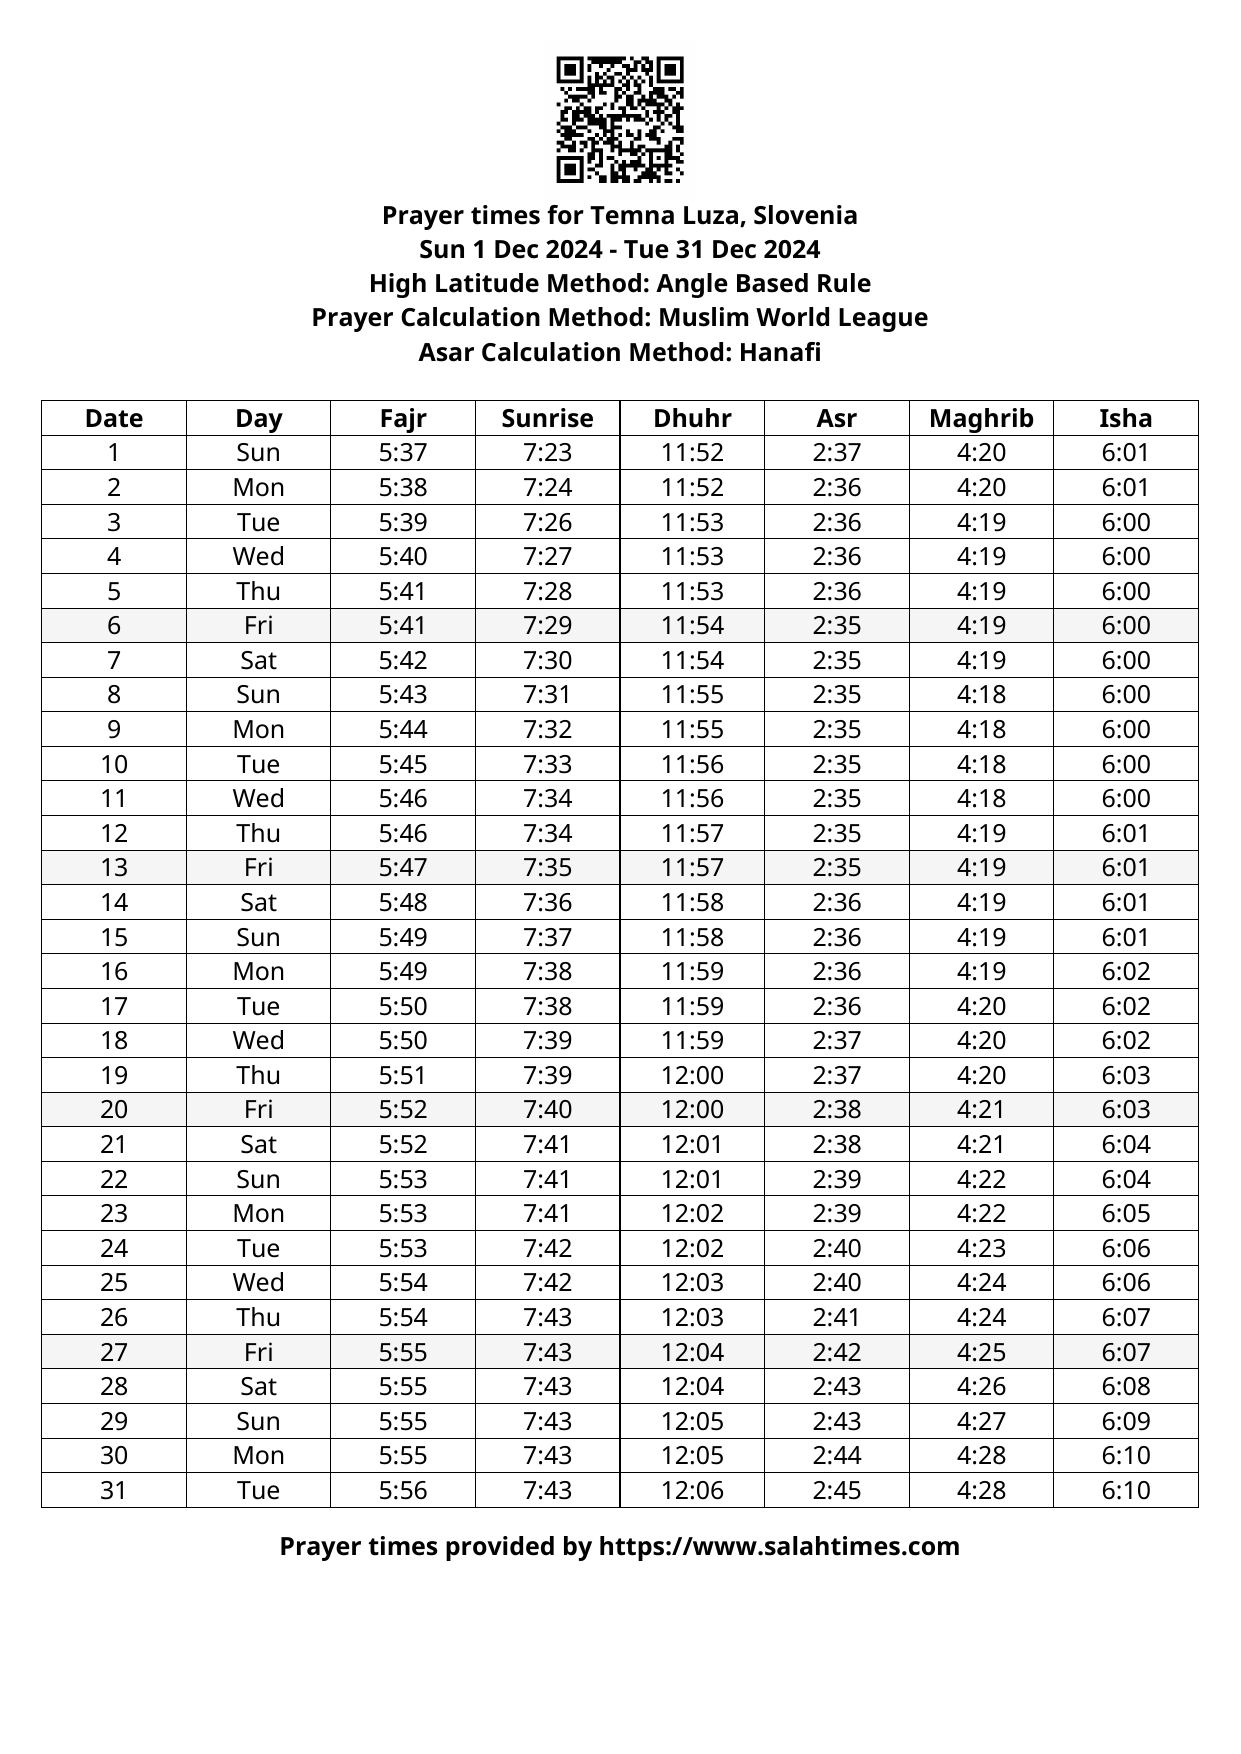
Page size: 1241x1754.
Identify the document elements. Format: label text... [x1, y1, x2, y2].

table_cell 2:35 [765, 781, 909, 815]
table_cell Sat [187, 1127, 330, 1161]
table_cell Tue [187, 989, 330, 1022]
table_cell 10 [42, 747, 186, 780]
table_cell 12:01 [621, 1127, 764, 1161]
table_cell Fri [187, 851, 330, 884]
table_cell 7:43 [476, 1300, 619, 1334]
table_cell 6:07 [1054, 1300, 1198, 1334]
table_cell 11:56 [621, 747, 764, 780]
table_cell 12:05 [621, 1404, 764, 1437]
table_cell 5:55 [331, 1439, 475, 1472]
table_cell 4:26 [910, 1369, 1053, 1403]
table_cell 22 [42, 1162, 186, 1195]
table_cell Fri [187, 1093, 330, 1126]
table_cell 2:36 [765, 470, 909, 504]
table_cell 2:35 [765, 816, 909, 849]
table_cell 7:23 [476, 436, 619, 469]
table_cell 4:20 [910, 1024, 1053, 1057]
table_cell 7:28 [476, 574, 619, 607]
table_cell 2:42 [765, 1335, 909, 1368]
table_cell 4:19 [910, 609, 1053, 642]
table_cell 2:35 [765, 851, 909, 884]
table_cell 11:53 [621, 505, 764, 538]
table_cell 7:38 [476, 989, 619, 1022]
table_cell 5:55 [331, 1404, 475, 1437]
table_cell 4:21 [910, 1127, 1053, 1161]
table_cell 2:36 [765, 505, 909, 538]
text Prayer Calculation Method: Muslim World League [42, 300, 1198, 334]
table_cell Fri [187, 1335, 330, 1368]
text Asar Calculation Method: Hanafi [42, 334, 1198, 368]
table_cell 11 [42, 781, 186, 815]
table_cell 12:05 [621, 1439, 764, 1472]
table_cell 2:36 [765, 539, 909, 573]
table_cell 4:19 [910, 539, 1053, 573]
table_cell 7:26 [476, 505, 619, 538]
table_cell 11:59 [621, 989, 764, 1022]
table_cell 4:21 [910, 1093, 1053, 1126]
table_cell Sat [187, 885, 330, 919]
table_cell 2:35 [765, 712, 909, 746]
table_cell Wed [187, 539, 330, 573]
table_cell 6:01 [1054, 885, 1198, 919]
table_cell 31 [42, 1473, 186, 1507]
table_cell 6:10 [1054, 1473, 1198, 1507]
table_cell 4:22 [910, 1162, 1053, 1195]
table_cell 4:24 [910, 1266, 1053, 1299]
table_cell 20 [42, 1093, 186, 1126]
table_cell 2:37 [765, 1024, 909, 1057]
table_cell 4:19 [910, 574, 1053, 607]
table_cell 3 [42, 505, 186, 538]
table_cell 4:18 [910, 712, 1053, 746]
table_cell Thu [187, 1058, 330, 1092]
table_cell 12:06 [621, 1473, 764, 1507]
table_cell 4:19 [910, 816, 1053, 849]
table_header Date [42, 401, 186, 434]
table_cell 8 [42, 678, 186, 711]
table_cell 2:35 [765, 747, 909, 780]
table_cell 12:02 [621, 1231, 764, 1264]
table_cell 2:36 [765, 989, 909, 1022]
table_cell 4:19 [910, 954, 1053, 988]
table_cell Mon [187, 1439, 330, 1472]
table_cell 11:59 [621, 1024, 764, 1057]
table_cell Mon [187, 1196, 330, 1230]
table_cell 5:51 [331, 1058, 475, 1092]
table_cell 6:07 [1054, 1335, 1198, 1368]
table_cell 6:01 [1054, 470, 1198, 504]
table_cell Sun [187, 1404, 330, 1437]
table_cell 6:00 [1054, 609, 1198, 642]
table_cell 12:03 [621, 1300, 764, 1334]
table_header Asr [765, 401, 909, 434]
table_cell 2:40 [765, 1231, 909, 1264]
table_cell Mon [187, 470, 330, 504]
table_cell 2:45 [765, 1473, 909, 1507]
table_cell 2:35 [765, 678, 909, 711]
table_cell 4:22 [910, 1196, 1053, 1230]
table_cell 11:57 [621, 816, 764, 849]
table_cell 12:03 [621, 1266, 764, 1299]
table_cell 7:34 [476, 816, 619, 849]
table_cell Sun [187, 920, 330, 953]
table_cell Thu [187, 816, 330, 849]
table_cell 11:56 [621, 781, 764, 815]
table_cell 7:38 [476, 954, 619, 988]
table_cell 6:02 [1054, 954, 1198, 988]
table_cell 7:41 [476, 1196, 619, 1230]
table_cell 7:42 [476, 1266, 619, 1299]
table_cell 23 [42, 1196, 186, 1230]
table_cell 5:39 [331, 505, 475, 538]
table_cell Sun [187, 436, 330, 469]
table_cell 6 [42, 609, 186, 642]
table_cell 4 [42, 539, 186, 573]
table_cell 4:20 [910, 436, 1053, 469]
table_cell 2:44 [765, 1439, 909, 1472]
table_cell 27 [42, 1335, 186, 1368]
table_cell Wed [187, 781, 330, 815]
table_cell 11:55 [621, 678, 764, 711]
table_cell 6:04 [1054, 1127, 1198, 1161]
table_cell 7:35 [476, 851, 619, 884]
table_cell 21 [42, 1127, 186, 1161]
table_cell 11:53 [621, 539, 764, 573]
table_cell 4:25 [910, 1335, 1053, 1368]
table_cell 5:41 [331, 574, 475, 607]
table_cell 6:09 [1054, 1404, 1198, 1437]
table_cell 11:58 [621, 885, 764, 919]
table_cell 5:55 [331, 1335, 475, 1368]
table_cell 2:39 [765, 1162, 909, 1195]
picture [542, 41, 699, 198]
table_cell 6:01 [1054, 816, 1198, 849]
table_cell 4:19 [910, 851, 1053, 884]
table_cell 19 [42, 1058, 186, 1092]
table_cell 7:31 [476, 678, 619, 711]
table_cell 2:38 [765, 1093, 909, 1126]
table_cell 5:55 [331, 1369, 475, 1403]
table_cell 5:38 [331, 470, 475, 504]
table_cell 4:18 [910, 781, 1053, 815]
table_cell 7:32 [476, 712, 619, 746]
table_cell 6:00 [1054, 781, 1198, 815]
table_cell 5:43 [331, 678, 475, 711]
table_cell 12:04 [621, 1369, 764, 1403]
table_cell 6:01 [1054, 851, 1198, 884]
table_cell 5:52 [331, 1127, 475, 1161]
table_cell 5:47 [331, 851, 475, 884]
table_cell 11:54 [621, 643, 764, 677]
table_cell 6:03 [1054, 1058, 1198, 1092]
table_cell 4:20 [910, 1058, 1053, 1092]
table_cell 6:00 [1054, 539, 1198, 573]
table_cell 7:29 [476, 609, 619, 642]
table_cell 5:46 [331, 816, 475, 849]
table_cell 24 [42, 1231, 186, 1264]
table_cell 6:00 [1054, 505, 1198, 538]
table_cell 6:04 [1054, 1162, 1198, 1195]
table_cell 6:06 [1054, 1266, 1198, 1299]
table_cell 11:53 [621, 574, 764, 607]
table_cell 7 [42, 643, 186, 677]
table_cell Mon [187, 954, 330, 988]
table_cell 2:35 [765, 643, 909, 677]
table_header Dhuhr [621, 401, 764, 434]
table_cell 5:50 [331, 1024, 475, 1057]
table_cell 2:35 [765, 609, 909, 642]
table_header Maghrib [910, 401, 1053, 434]
table_cell 7:43 [476, 1335, 619, 1368]
table_cell 5:52 [331, 1093, 475, 1126]
table_cell 6:10 [1054, 1439, 1198, 1472]
table_cell 6:02 [1054, 989, 1198, 1022]
table_cell 7:39 [476, 1024, 619, 1057]
table_cell 4:19 [910, 920, 1053, 953]
table_cell 5:54 [331, 1266, 475, 1299]
table_cell 11:59 [621, 954, 764, 988]
table_cell 4:20 [910, 989, 1053, 1022]
table_cell 12:00 [621, 1058, 764, 1092]
table_cell 5:53 [331, 1162, 475, 1195]
table_cell 5:44 [331, 712, 475, 746]
table_cell 5 [42, 574, 186, 607]
text Prayer times for Temna Luza, Slovenia [42, 198, 1198, 232]
table_cell 18 [42, 1024, 186, 1057]
table_cell Sun [187, 1162, 330, 1195]
table_cell 5:46 [331, 781, 475, 815]
table_cell 2:36 [765, 885, 909, 919]
table_cell Tue [187, 505, 330, 538]
table_cell 11:58 [621, 920, 764, 953]
table_cell 7:36 [476, 885, 619, 919]
table_cell 5:41 [331, 609, 475, 642]
table_cell Tue [187, 1473, 330, 1507]
table_cell 11:54 [621, 609, 764, 642]
table_cell 2:37 [765, 1058, 909, 1092]
table_cell 2:38 [765, 1127, 909, 1161]
table_cell Tue [187, 747, 330, 780]
table_cell 4:19 [910, 643, 1053, 677]
table_cell 11:52 [621, 436, 764, 469]
table_cell Mon [187, 712, 330, 746]
table_cell 15 [42, 920, 186, 953]
table_cell 2:36 [765, 920, 909, 953]
table_cell 6:00 [1054, 574, 1198, 607]
table_cell 7:41 [476, 1127, 619, 1161]
table_header Day [187, 401, 330, 434]
table_cell 4:27 [910, 1404, 1053, 1437]
table_cell 5:40 [331, 539, 475, 573]
table_cell 7:33 [476, 747, 619, 780]
table_cell 1 [42, 436, 186, 469]
table_header Isha [1054, 401, 1198, 434]
table_cell 5:48 [331, 885, 475, 919]
table_cell Sun [187, 678, 330, 711]
table_cell 6:08 [1054, 1369, 1198, 1403]
table_cell 2:40 [765, 1266, 909, 1299]
table_cell 4:20 [910, 470, 1053, 504]
table_cell 25 [42, 1266, 186, 1299]
text Sun 1 Dec 2024 - Tue 31 Dec 2024 [42, 232, 1198, 266]
table_cell 11:57 [621, 851, 764, 884]
table_cell 4:19 [910, 505, 1053, 538]
table_cell 12:00 [621, 1093, 764, 1126]
table_cell 12:02 [621, 1196, 764, 1230]
table_cell 6:01 [1054, 436, 1198, 469]
table_cell 5:45 [331, 747, 475, 780]
table_cell 7:39 [476, 1058, 619, 1092]
table_cell 7:27 [476, 539, 619, 573]
table_cell 7:43 [476, 1404, 619, 1437]
table_cell 5:53 [331, 1196, 475, 1230]
table_cell 2:43 [765, 1404, 909, 1437]
table_cell 5:53 [331, 1231, 475, 1264]
table_cell 28 [42, 1369, 186, 1403]
table_cell 14 [42, 885, 186, 919]
table_cell 6:00 [1054, 643, 1198, 677]
table_cell 6:00 [1054, 712, 1198, 746]
table_cell 13 [42, 851, 186, 884]
table_cell Thu [187, 574, 330, 607]
table_cell 6:06 [1054, 1231, 1198, 1264]
table_cell 5:50 [331, 989, 475, 1022]
text Prayer times provided by https://www.salahtimes.com [42, 1528, 1198, 1563]
table_cell 4:18 [910, 747, 1053, 780]
table_cell 6:01 [1054, 920, 1198, 953]
table_cell 5:49 [331, 954, 475, 988]
table_cell 16 [42, 954, 186, 988]
table_cell 7:43 [476, 1473, 619, 1507]
table_cell 4:18 [910, 678, 1053, 711]
table_cell 5:37 [331, 436, 475, 469]
table_cell 6:02 [1054, 1024, 1198, 1057]
table_cell 7:42 [476, 1231, 619, 1264]
table_cell 2:36 [765, 954, 909, 988]
table_cell 7:34 [476, 781, 619, 815]
table_cell 11:55 [621, 712, 764, 746]
table_cell 7:30 [476, 643, 619, 677]
table_cell 17 [42, 989, 186, 1022]
table_cell 11:52 [621, 470, 764, 504]
table_cell 4:28 [910, 1473, 1053, 1507]
table_cell 4:28 [910, 1439, 1053, 1472]
table_cell 26 [42, 1300, 186, 1334]
table_cell Wed [187, 1024, 330, 1057]
table_cell 2 [42, 470, 186, 504]
table_cell 2:39 [765, 1196, 909, 1230]
table_cell 6:05 [1054, 1196, 1198, 1230]
table_cell 2:36 [765, 574, 909, 607]
table_cell 5:56 [331, 1473, 475, 1507]
table_header Fajr [331, 401, 475, 434]
table_cell 12:01 [621, 1162, 764, 1195]
table_cell Thu [187, 1300, 330, 1334]
table_cell 4:24 [910, 1300, 1053, 1334]
table_cell 6:00 [1054, 747, 1198, 780]
table_cell 30 [42, 1439, 186, 1472]
text High Latitude Method: Angle Based Rule [42, 266, 1198, 300]
table_cell 9 [42, 712, 186, 746]
table_cell Tue [187, 1231, 330, 1264]
table_cell Fri [187, 609, 330, 642]
table_cell 7:43 [476, 1369, 619, 1403]
table_cell 5:42 [331, 643, 475, 677]
table_header Sunrise [476, 401, 619, 434]
table_cell Sat [187, 1369, 330, 1403]
table_cell 5:49 [331, 920, 475, 953]
table_cell 2:41 [765, 1300, 909, 1334]
table_cell 5:54 [331, 1300, 475, 1334]
table_cell 7:43 [476, 1439, 619, 1472]
table_cell 12 [42, 816, 186, 849]
table_cell Wed [187, 1266, 330, 1299]
table_cell 12:04 [621, 1335, 764, 1368]
table_cell 2:37 [765, 436, 909, 469]
table_cell 4:19 [910, 885, 1053, 919]
table_cell 2:43 [765, 1369, 909, 1403]
table_cell 7:24 [476, 470, 619, 504]
table_cell Sat [187, 643, 330, 677]
table_cell 7:40 [476, 1093, 619, 1126]
table_cell 7:41 [476, 1162, 619, 1195]
table_cell 4:23 [910, 1231, 1053, 1264]
table_cell 29 [42, 1404, 186, 1437]
table_cell 6:03 [1054, 1093, 1198, 1126]
table_cell 6:00 [1054, 678, 1198, 711]
table_cell 7:37 [476, 920, 619, 953]
